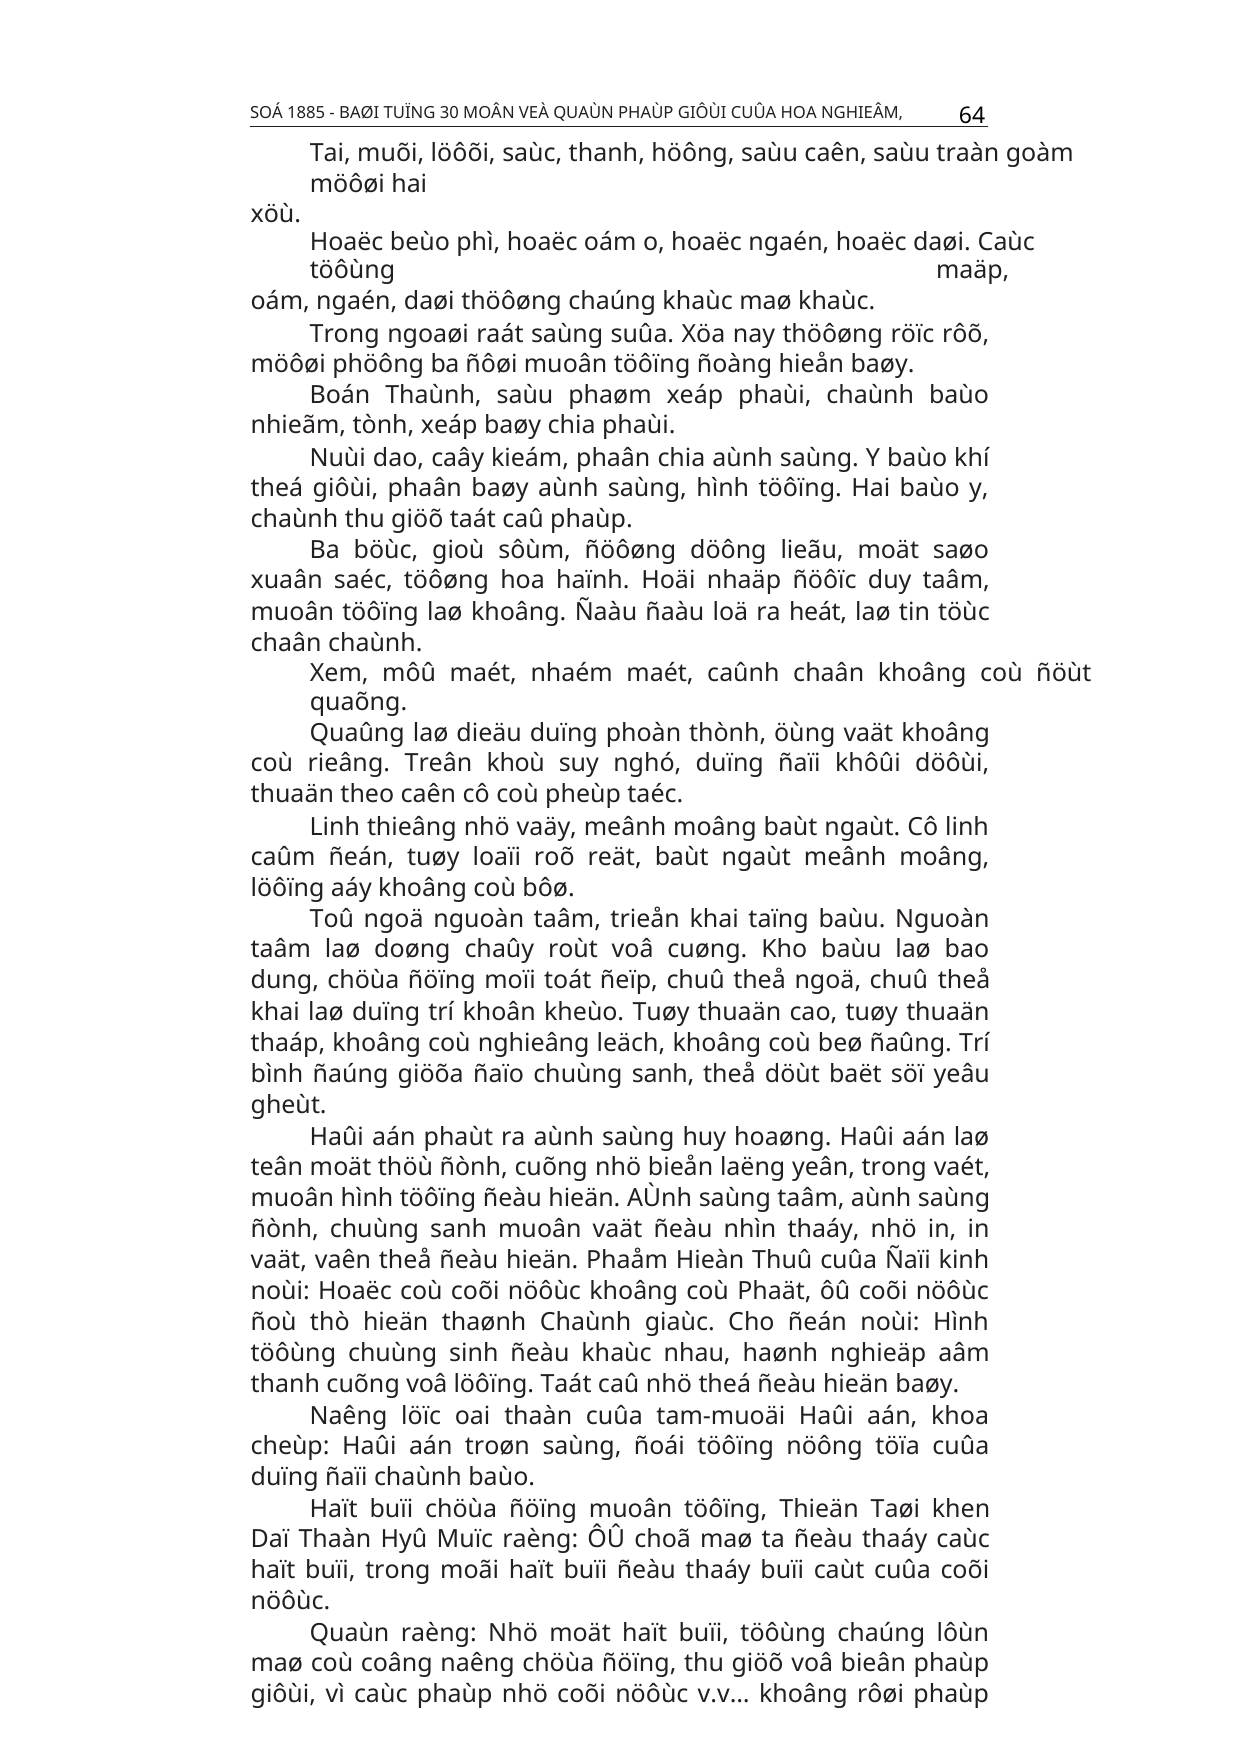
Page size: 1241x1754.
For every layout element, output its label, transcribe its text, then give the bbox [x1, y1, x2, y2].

text Trong ngoaøi raát saùng suûa. Xöa nay thöôøng röïc rôõ, möôøi phöông ba ñôøi muoân töôïng ñoàng hieån baøy. [250, 317, 990, 379]
text oám, ngaén, daøi thöôøng chaúng khaùc maø khaùc. [250, 284, 1092, 316]
text Haït buïi chöùa ñöïng muoân töôïng, Thieän Taøi khen Daï Thaàn Hyû Muïc raèng: ÔÛ choã maø ta ñeàu thaáy caùc haït buïi, trong moãi haït buïi ñeàu thaáy buïi caùt cuûa coõi nöôùc. [250, 1493, 990, 1617]
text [250, 1617, 990, 1710]
text Haûi aán phaùt ra aùnh saùng huy hoaøng. Haûi aán laø teân moät thöù ñònh, cuõng nhö bieån laëng yeân, trong vaét, muoân hình töôïng ñeàu hieän. AÙnh saùng taâm, aùnh saùng ñònh, chuùng sanh muoân vaät ñeàu nhìn thaáy, nhö in, in vaät, vaên theå ñeàu hieän. Phaåm Hieàn Thuû cuûa Ñaïi kinh noùi: Hoaëc coù coõi nöôùc khoâng coù Phaät, ôû coõi nöôùc ñoù thò hieän thaønh Chaùnh giaùc. Cho ñeán noùi: Hình töôùng chuùng sinh ñeàu khaùc nhau, haønh nghieäp aâm thanh cuõng voâ löôïng. Taát caû nhö theá ñeàu hieän baøy. [250, 1120, 990, 1400]
text xöù. [250, 199, 1092, 229]
text Ba böùc, gioù sôùm, ñöôøng döông lieãu, moät saøo xuaân saéc, töôøng hoa haïnh. Hoäi nhaäp ñöôïc duy taâm, muoân töôïng laø khoâng. Ñaàu ñaàu loä ra heát, laø tin töùc chaân chaùnh. [250, 534, 990, 658]
text Toû ngoä nguoàn taâm, trieån khai taïng baùu. Nguoàn taâm laø doøng chaûy roùt voâ cuøng. Kho baùu laø bao dung, chöùa ñöïng moïi toát ñeïp, chuû theå ngoä, chuû theå khai laø duïng trí khoân kheùo. Tuøy thuaän cao, tuøy thuaän thaáp, khoâng coù nghieâng leäch, khoâng coù beø ñaûng. Trí bình ñaúng giöõa ñaïo chuùng sanh, theå döùt baët söï yeâu gheùt. [250, 903, 990, 1120]
text Quaûng laø dieäu duïng phoàn thònh, öùng vaät khoâng coù rieâng. Treân khoù suy nghó, duïng ñaïi khôûi döôùi, thuaän theo caên cô coù pheùp taéc. [250, 717, 990, 810]
text Nuùi dao, caây kieám, phaân chia aùnh saùng. Y baùo khí theá giôùi, phaân baøy aùnh saùng, hình töôïng. Hai baùo y, chaùnh thu giöõ taát caû phaùp. [250, 441, 990, 534]
text Xem, môû maét, nhaém maét, caûnh chaân khoâng coù ñöùt quaõng. [309, 658, 1092, 716]
text Naêng löïc oai thaàn cuûa tam-muoäi Haûi aán, khoa cheùp: Haûi aán troøn saùng, ñoái töôïng nöông töïa cuûa duïng ñaïi chaùnh baùo. [250, 1400, 990, 1493]
text Linh thieâng nhö vaäy, meânh moâng baùt ngaùt. Cô linh caûm ñeán, tuøy loaïi roõ reät, baùt ngaùt meânh moâng, löôïng aáy khoâng coù bôø. [250, 810, 990, 903]
text Tai, muõi, löôõi, saùc, thanh, höông, saùu caên, saùu traàn goàm möôøi hai [309, 137, 1092, 199]
text Hoaëc beùo phì, hoaëc oám o, hoaëc ngaén, hoaëc daøi. Caùc töôùng maäp, [309, 229, 1092, 284]
text Boán Thaùnh, saùu phaøm xeáp phaùi, chaùnh baùo nhieãm, tònh, xeáp baøy chia phaùi. [250, 379, 990, 441]
